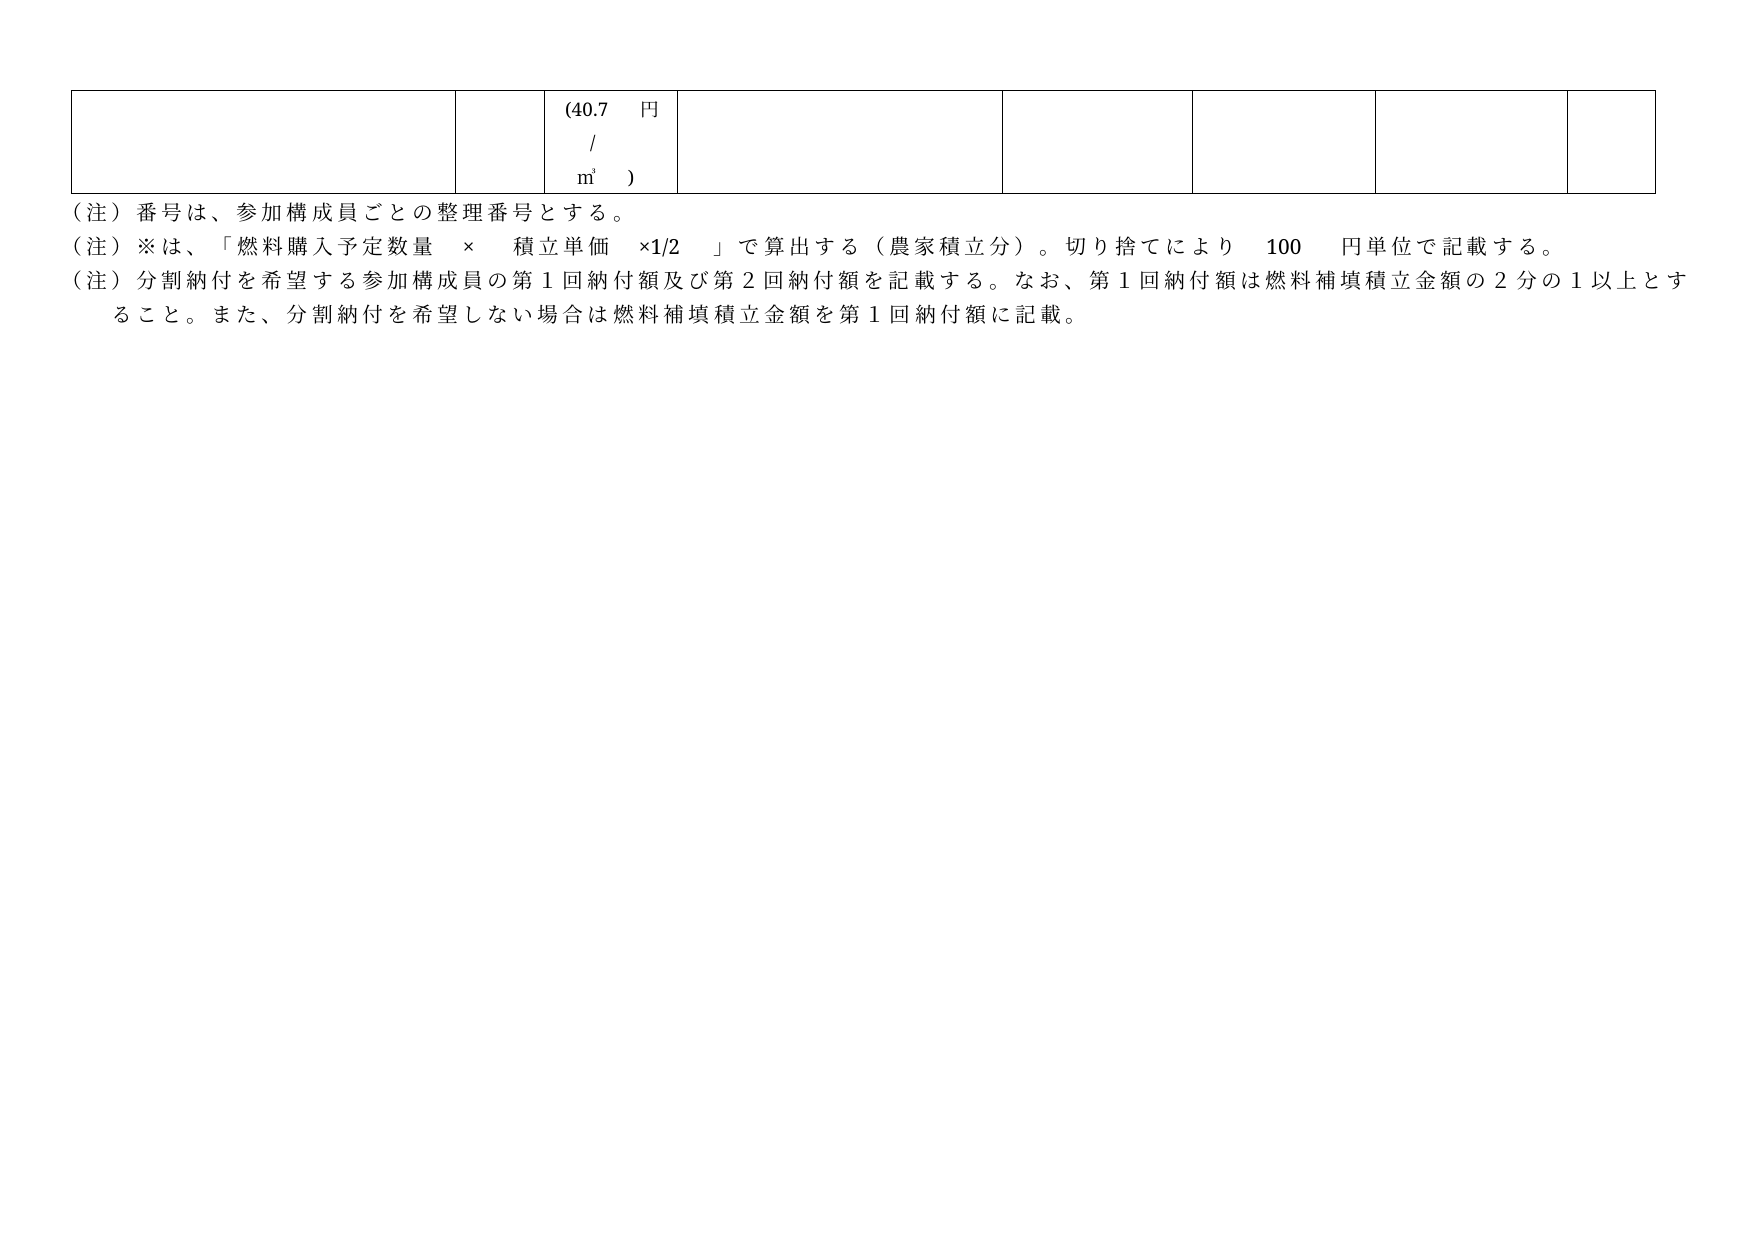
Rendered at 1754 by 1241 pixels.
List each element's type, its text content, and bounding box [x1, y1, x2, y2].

table_cell [1568, 91, 1655, 193]
table_cell [678, 91, 1002, 193]
table_cell [1376, 91, 1567, 193]
table_cell ＬＮＧ (40.7円/㎥) [545, 91, 677, 193]
text （注）分割納付を希望する参加構成員の第１回納付額及び第２回納付額を記載する。なお、第１回納付額は燃料補填積立金額の２分の１以上とすること。また、分割納付を希望しない場合は燃料補填積立金額を第１回納付額に記載。 [61, 262, 1693, 330]
text （注）番号は、参加構成員ごとの整理番号とする。 [61, 194, 1693, 228]
text （注）※は、「燃料購入予定数量×積立単価×1/2」で算出する（農家積立分）。切り捨てにより100円単位で記載する。 [61, 228, 1693, 262]
table_cell [1003, 91, 1192, 193]
table_cell [1193, 91, 1375, 193]
